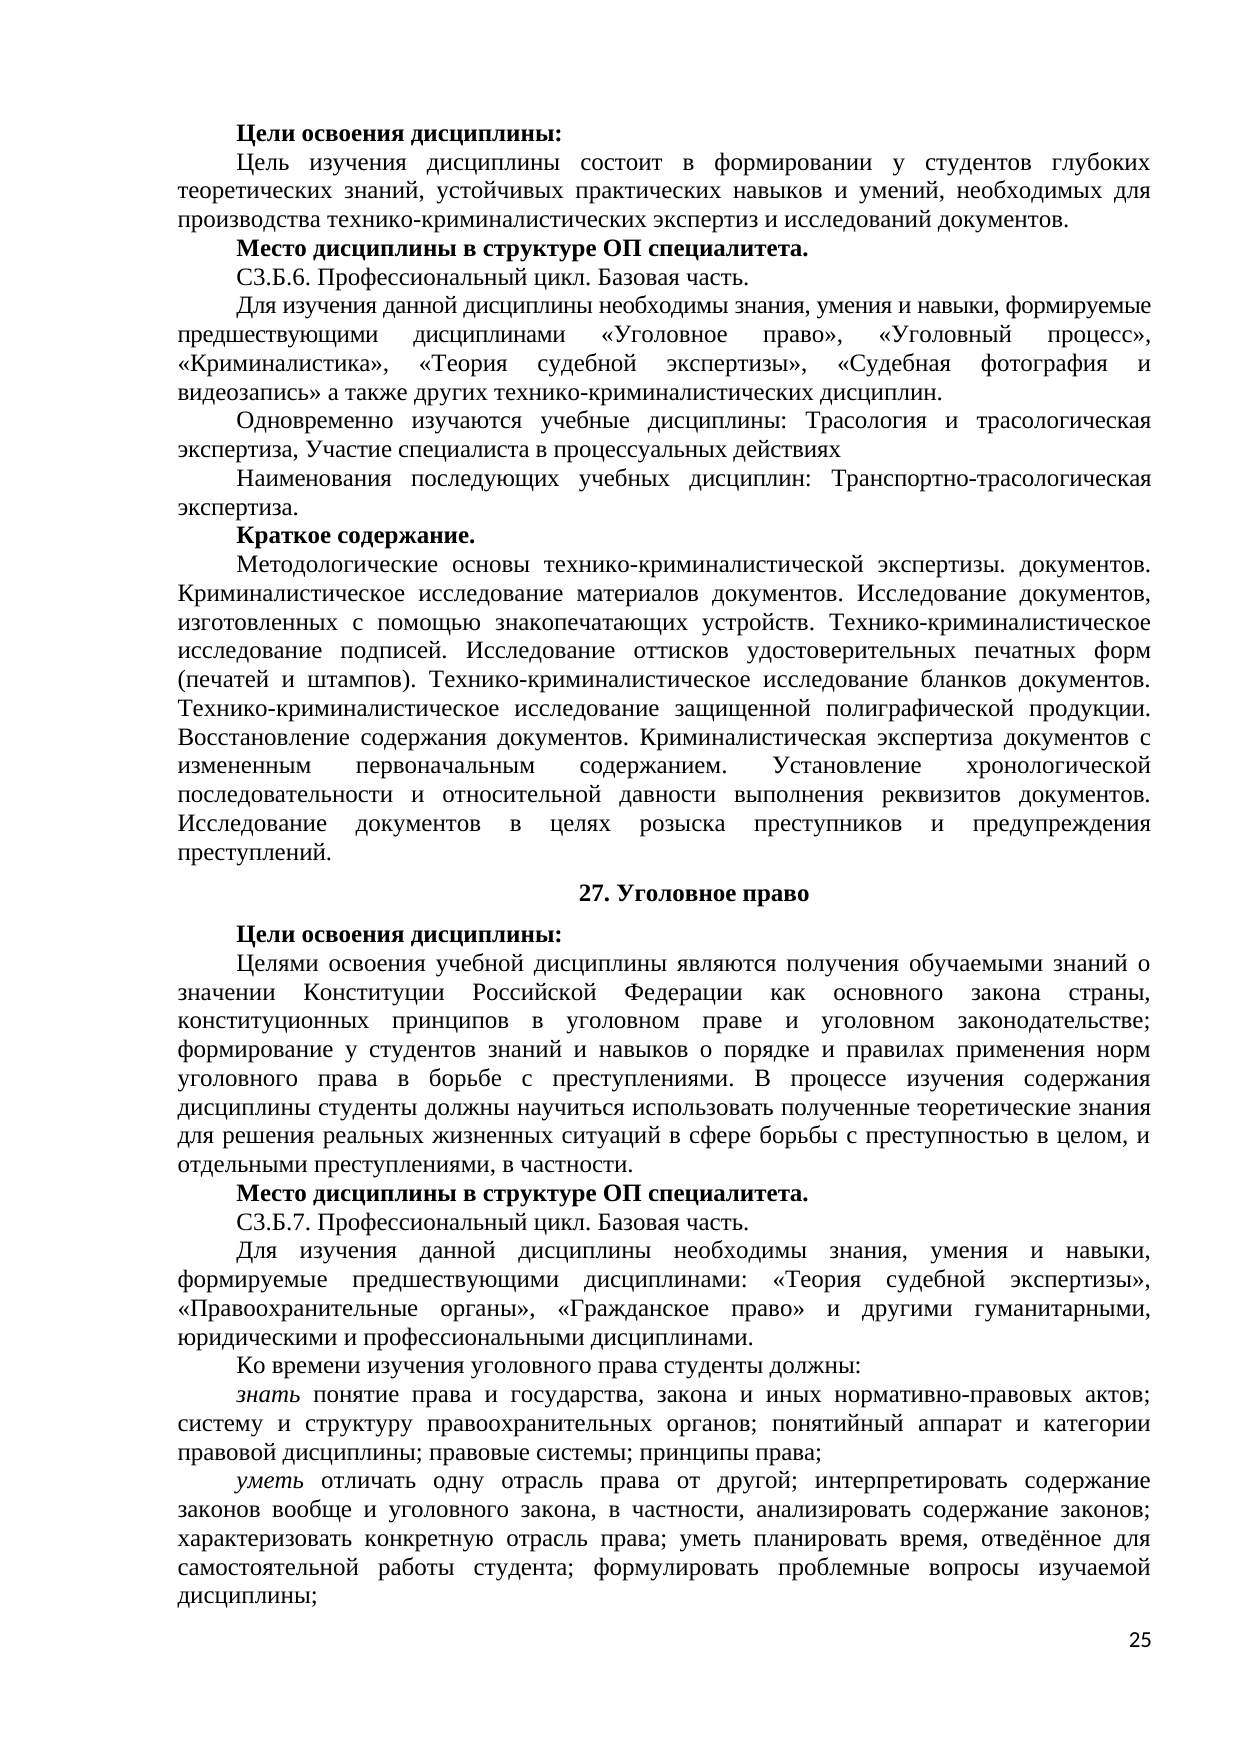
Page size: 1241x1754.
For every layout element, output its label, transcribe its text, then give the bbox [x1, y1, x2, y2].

text Для изучения данной дисциплины необходимы знания, умения и навыки, формируемые предшествующими дисциплинами: «Теория судебной экспертизы», «Правоохранительные органы», «Гражданское право» и другими гуманитарными, юридическими и профессиональными дисциплинами. [177, 1236, 1152, 1351]
text Цели освоения дисциплины: [177, 919, 1152, 948]
text Целями освоения учебной дисциплины являются получения обучаемыми знаний о значении Конституции Российской Федерации как основного закона страны, конституционных принципов в уголовном праве и уголовном законодательстве; формирование у студентов знаний и навыков о порядке и правилах применения норм уголовного права в борьбе с преступлениями. В процессе изучения содержания дисциплины студенты должны научиться использовать полученные теоретические знания для решения реальных жизненных ситуаций в сфере борьбы с преступностью в целом, и отдельными преступлениями, в частности. [177, 948, 1152, 1178]
text Цели освоения дисциплины: [177, 118, 1152, 147]
text С3.Б.6. Профессиональный цикл. Базовая часть. [177, 262, 1152, 291]
text Методологические основы технико-криминалистической экспертизы. документов. Криминалистическое исследование материалов документов. Исследование документов, изготовленных с помощью знакопечатающих устройств. Технико-криминалистическое исследование подписей. Исследование оттисков удостоверительных печатных форм (печатей и штампов). Технико-криминалистическое исследование бланков документов. Технико-криминалистическое исследование защищенной полиграфической продукции. Восстановление содержания документов. Криминалистическая экспертиза документов с измененным первоначальным содержанием. Установление хронологической последовательности и относительной давности выполнения реквизитов документов. Исследование документов в целях розыска преступников и предупреждения преступлений. [177, 549, 1152, 866]
text С3.Б.7. Профессиональный цикл. Базовая часть. [177, 1207, 1152, 1236]
text уметь отличать одну отрасль права от другой; интерпретировать содержание законов вообще и уголовного закона, в частности, анализировать содержание законов; характеризовать конкретную отрасль права; уметь планировать время, отведённое для самостоятельной работы студента; формулировать проблемные вопросы изучаемой дисциплины; [177, 1466, 1152, 1609]
text Для изучения данной дисциплины необходимы знания, умения и навыки, формируемые предшествующими дисциплинами «Уголовное право», «Уголовный процесс», «Криминалистика», «Теория судебной экспертизы», «Судебная фотография и видеозапись» а также других технико-криминалистических дисциплин. [177, 291, 1152, 406]
text Наименования последующих учебных дисциплин: Транспортно-трасологическая экспертиза. [177, 463, 1152, 521]
text знать понятие права и государства, закона и иных нормативно-правовых актов; систему и структуру правоохранительных органов; понятийный аппарат и категории правовой дисциплины; правовые системы; принципы права; [177, 1379, 1152, 1466]
text Место дисциплины в структуре ОП специалитета. [177, 1178, 1152, 1207]
text Место дисциплины в структуре ОП специалитета. [177, 233, 1152, 262]
text 27. Уголовное право [177, 878, 1152, 907]
text Цель изучения дисциплины состоит в формировании у студентов глубоких теоретических знаний, устойчивых практических навыков и умений, необходимых для производства технико-криминалистических экспертиз и исследований документов. [177, 147, 1152, 233]
text Краткое содержание. [177, 521, 1152, 549]
text Одновременно изучаются учебные дисциплины: Трасология и трасологическая экспертиза, Участие специалиста в процессуальных действиях [177, 406, 1152, 463]
text Ко времени изучения уголовного права студенты должны: [177, 1351, 1152, 1379]
